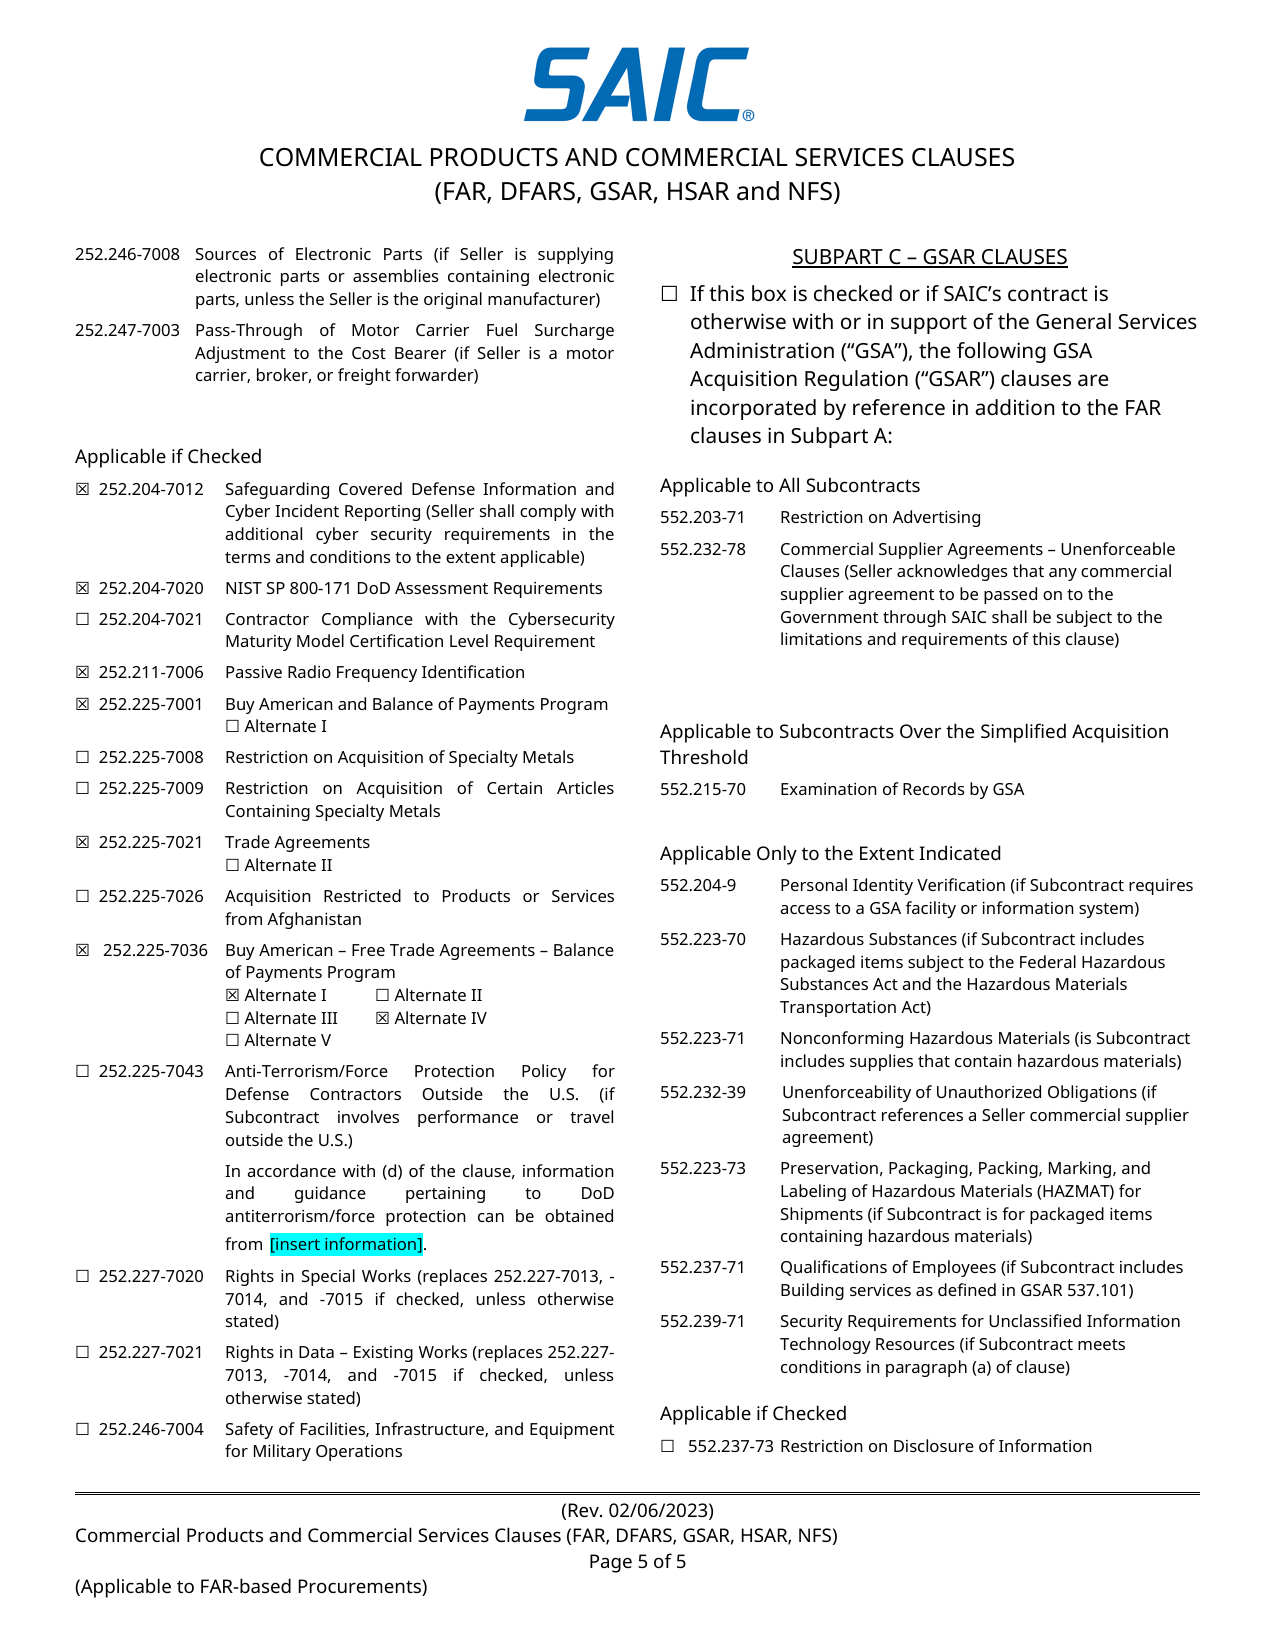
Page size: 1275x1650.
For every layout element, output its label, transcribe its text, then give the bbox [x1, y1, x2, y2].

text 252.225-7036 Buy American – Free Trade Agreements – Balance of Payments Program Alternate I Alternate II [75, 938, 615, 1006]
text Applicable to All Subcontracts [660, 472, 1200, 498]
text 552.223-73 Preservation, Packaging, Packing, Marking, and Labeling of Hazardous Materials (HAZMAT) for Shipments (if Subcontract is for packaged items containing hazardous materials) [660, 1157, 1200, 1248]
text SUBPART C – GSAR CLAUSES [660, 242, 1200, 271]
text 252.227-7021 Rights in Data – Existing Works (replaces 252.227-7013, -7014, and -7015 if checked, unless otherwise stated) [75, 1341, 615, 1409]
text Applicable Only to the Extent Indicated [660, 840, 1200, 865]
text 552.239-71 Security Requirements for Unclassified Information Technology Resources (if Subcontract meets conditions in paragraph (a) of clause) [660, 1310, 1200, 1378]
text 552.215-70 Examination of Records by GSA [660, 778, 1200, 801]
text 252.225-7021 Trade Agreements Alternate II [75, 831, 615, 876]
picture [506, 28, 769, 140]
text 252.247-7003 Pass-Through of Motor Carrier Fuel Surcharge Adjustment to the Cost Bearer (if Seller is a motor carrier, broker, or freight forwarder) [75, 319, 615, 387]
text 552.223-71 Nonconforming Hazardous Materials (is Subcontract includes supplies that contain hazardous materials) [660, 1027, 1200, 1072]
text Applicable if Checked [660, 1401, 1200, 1426]
text 252.246-7004 Safety of Facilities, Infrastructure, and Equipment for Military Operations [75, 1417, 615, 1463]
text 252.225-7008 Restriction on Acquisition of Specialty Metals [75, 746, 615, 769]
text 552.232-78 Commercial Supplier Agreements – Unenforceable Clauses (Seller acknowledges that any commercial supplier agreement to be passed on to the Government through SAIC shall be subject to the limitations and requirements of this clause) [660, 537, 1200, 651]
text 552.204-9 Personal Identity Verification (if Subcontract requires access to a GSA facility or information system) [660, 874, 1200, 919]
text 252.204-7021 Contractor Compliance with the Cybersecurity Maturity Model Certification Level Requirement [75, 607, 615, 653]
text 552.232-39 Unenforceability of Unauthorized Obligations (if Subcontract references a Seller commercial supplier agreement) [660, 1080, 1200, 1148]
text Alternate V [225, 1029, 615, 1052]
text 552.223-70 Hazardous Substances (if Subcontract includes packaged items subject to the Federal Hazardous Substances Act and the Hazardous Materials Transportation Act) [660, 927, 1200, 1018]
text 252.227-7020 Rights in Special Works (replaces 252.227-7013, -7014, and -7015 if checked, unless otherwise stated) [75, 1264, 615, 1333]
text 252.204-7020 NIST SP 800-171 DoD Assessment Requirements [75, 576, 615, 599]
text 552.237-71 Qualifications of Employees (if Subcontract includes Building services as defined in GSAR 537.101) [660, 1256, 1200, 1301]
text 252.225-7009 Restriction on Acquisition of Certain Articles Containing Specialty Metals [75, 777, 615, 822]
text 252.246-7008 Sources of Electronic Parts (if Seller is supplying electronic parts or assemblies containing electronic parts, unless the Seller is the original manufacturer) [75, 242, 615, 310]
text If this box is checked or if SAIC’s contract is otherwise with or in support of the General Services Administration (“GSA”), the following GSA Acquisition Regulation (“GSAR”) clauses are incorporated by reference in addition to the FAR clauses in Subpart A: [660, 279, 1200, 449]
text Applicable if Checked [75, 443, 615, 469]
text 252.225-7001 Buy American and Balance of Payments Program Alternate I [75, 692, 615, 738]
text 252.225-7043 Anti-Terrorism/Force Protection Policy for Defense Contractors Outside the U.S. (if Subcontract involves performance or travel outside the U.S.) [75, 1060, 615, 1151]
text Alternate III Alternate IV [195, 1006, 615, 1029]
text In accordance with (d) of the clause, information and guidance pertaining to DoD antiterrorism/force protection can be obtained from [insert information]. [225, 1159, 615, 1256]
text 552.237-73 Restriction on Disclosure of Information [660, 1434, 1200, 1457]
text Applicable to Subcontracts Over the Simplified Acquisition Threshold [660, 718, 1200, 769]
text 252.211-7006 Passive Radio Frequency Identification [75, 661, 615, 684]
text 252.204-7012 Safeguarding Covered Defense Information and Cyber Incident Reporting (Seller shall comply with additional cyber security requirements in the terms and conditions to the extent applicable) [75, 477, 615, 568]
text 252.225-7026 Acquisition Restricted to Products or Services from Afghanistan [75, 884, 615, 930]
text 552.203-71 Restriction on Advertising [660, 506, 1200, 529]
